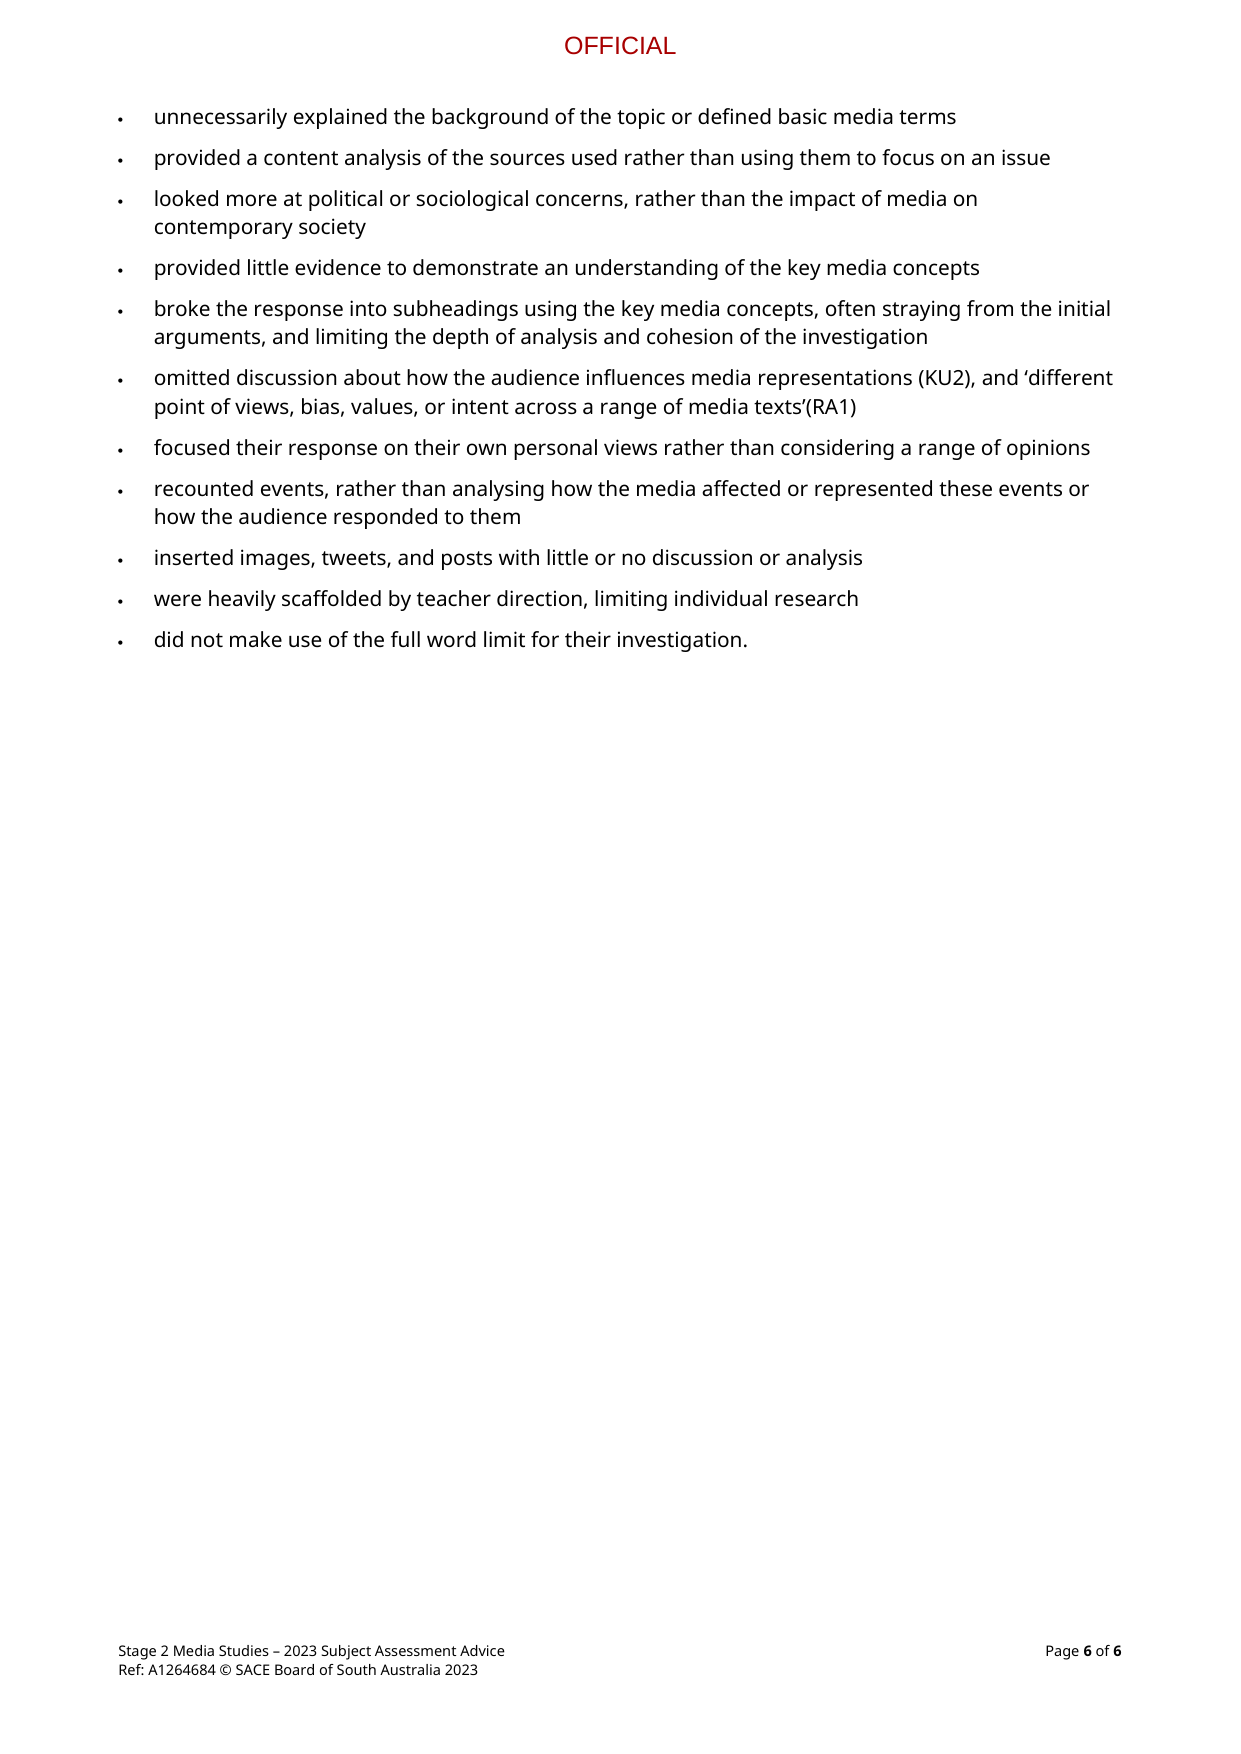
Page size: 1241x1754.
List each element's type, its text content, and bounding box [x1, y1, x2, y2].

text focused their response on their own personal views rather than considering a range of opinions [118, 433, 1122, 461]
text provided little evidence to demonstrate an understanding of the key media concepts [118, 253, 1122, 282]
text were heavily scaffolded by teacher direction, limiting individual research [118, 584, 1122, 612]
text recounted events, rather than analysing how the media affected or represented these events or how the audience responded to them [118, 474, 1122, 531]
text inserted images, tweets, and posts with little or no discussion or analysis [118, 543, 1122, 572]
text unnecessarily explained the background of the topic or defined basic media terms [118, 102, 1122, 130]
text did not make use of the full word limit for their investigation. [118, 625, 1122, 653]
text provided a content analysis of the sources used rather than using them to focus on an issue [118, 143, 1122, 171]
text broke the response into subheadings using the key media concepts, often straying from the initial arguments, and limiting the depth of analysis and cohesion of the investigation [118, 294, 1122, 351]
text looked more at political or sociological concerns, rather than the impact of media on contemporary society [118, 184, 1122, 241]
text omitted discussion about how the audience influences media representations (KU2), and ‘different point of views, bias, values, or intent across a range of media texts’(RA1) [118, 363, 1122, 420]
